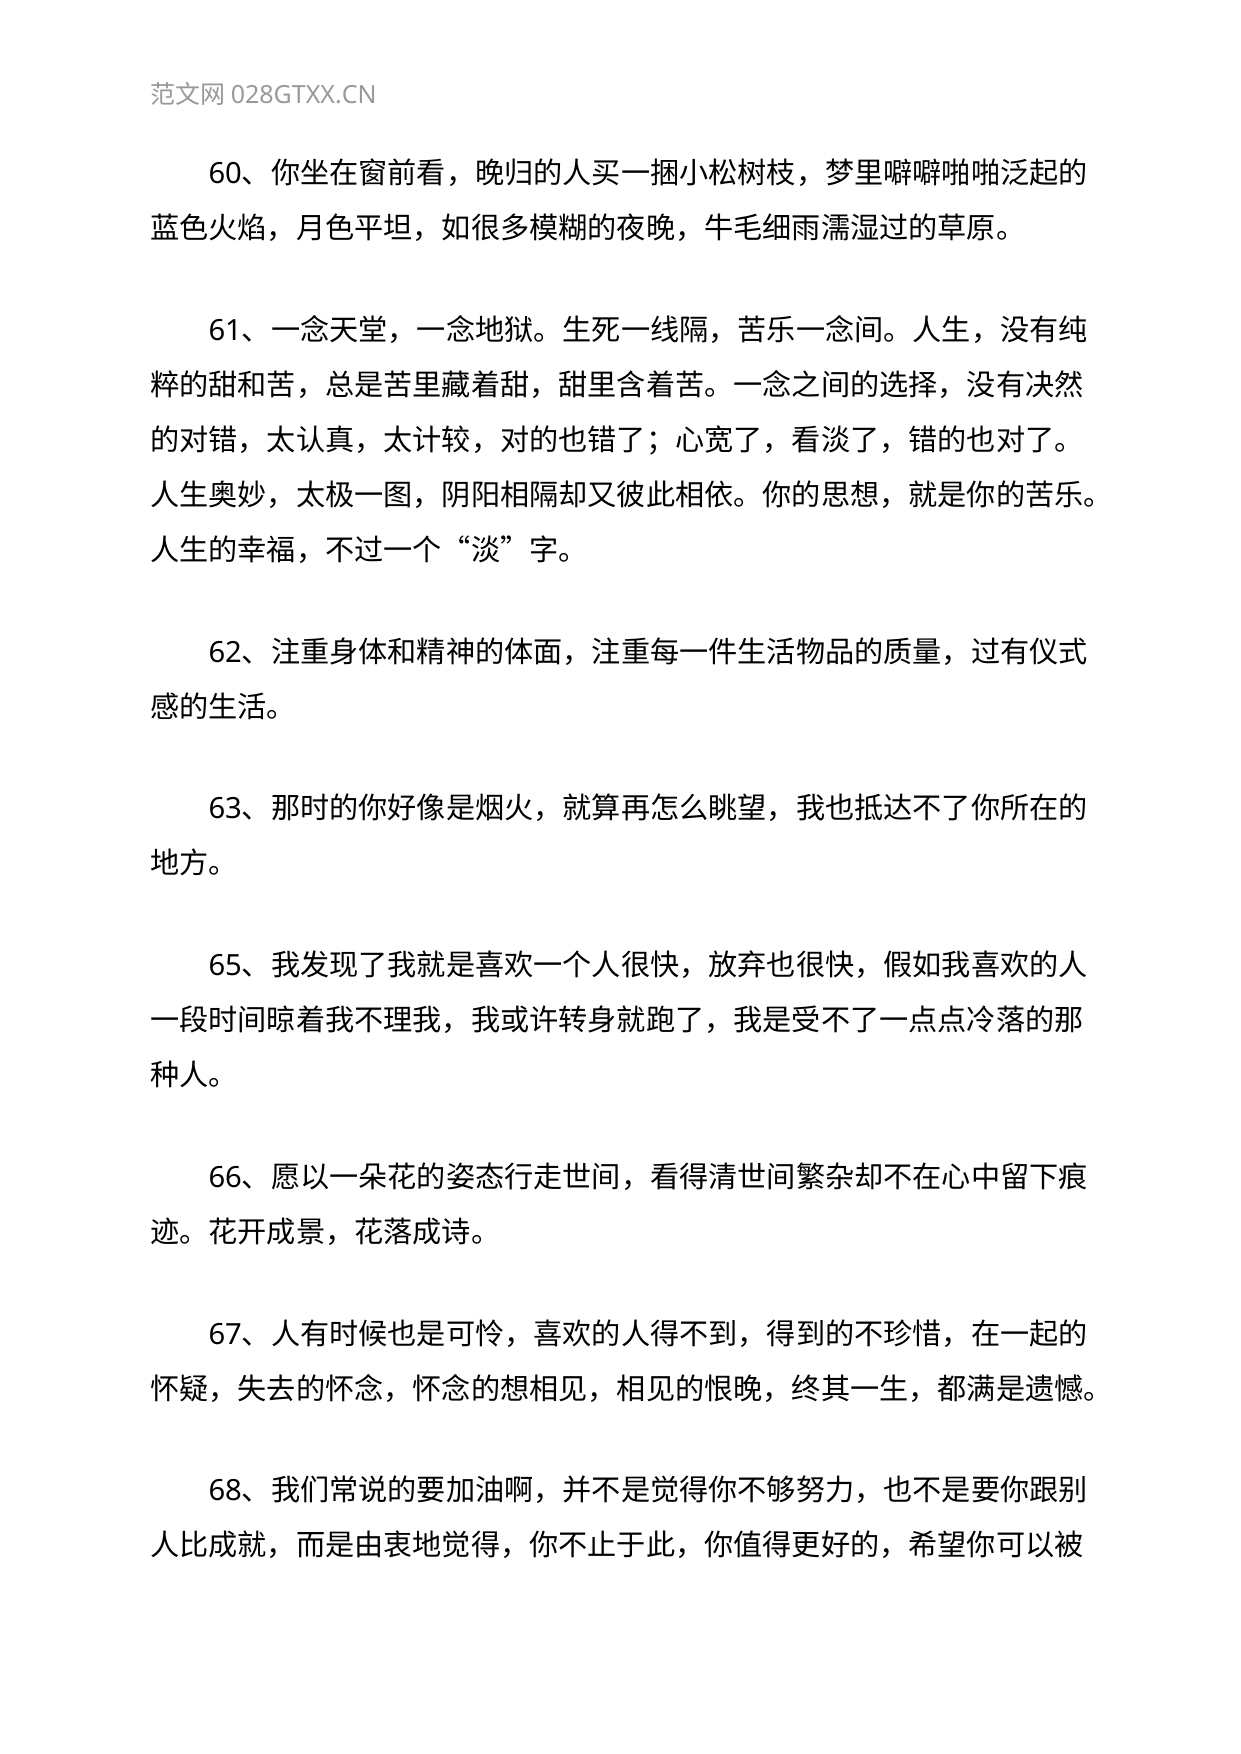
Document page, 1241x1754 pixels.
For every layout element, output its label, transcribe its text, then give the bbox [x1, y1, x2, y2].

text 67、人有时候也是可怜，喜欢的人得不到，得到的不珍惜，在一起的怀疑，失去的怀念，怀念的想相见，相见的恨晚，终其一生，都满是遗憾。 [150, 1310, 1090, 1407]
text 66、愿以一朵花的姿态行走世间，看得清世间繁杂却不在心中留下痕迹。花开成景，花落成诗。 [150, 1153, 1090, 1251]
text 62、注重身体和精神的体面，注重每一件生活物品的质量，过有仪式感的生活。 [150, 628, 1090, 726]
text 60、你坐在窗前看，晚归的人买一捆小松树枝，梦里噼噼啪啪泛起的蓝色火焰，月色平坦，如很多模糊的夜晚，牛毛细雨濡湿过的草原。 [150, 150, 1090, 247]
text 61、一念天堂，一念地狱。生死一线隔，苦乐一念间。人生，没有纯粹的甜和苦，总是苦里藏着甜，甜里含着苦。一念之间的选择，没有决然的对错，太认真，太计较，对的也错了；心宽了，看淡了，错的也对了。人生奥妙，太极一图，阴阳相隔却又彼此相依。你的思想，就是你的苦乐。人生的幸福，不过一个“淡”字。 [150, 307, 1090, 569]
text 65、我发现了我就是喜欢一个人很快，放弃也很快，假如我喜欢的人一段时间晾着我不理我，我或许转身就跑了，我是受不了一点点冷落的那种人。 [150, 942, 1090, 1094]
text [150, 1467, 1090, 1564]
text 63、那时的你好像是烟火，就算再怎么眺望，我也抵达不了你所在的地方。 [150, 785, 1090, 882]
